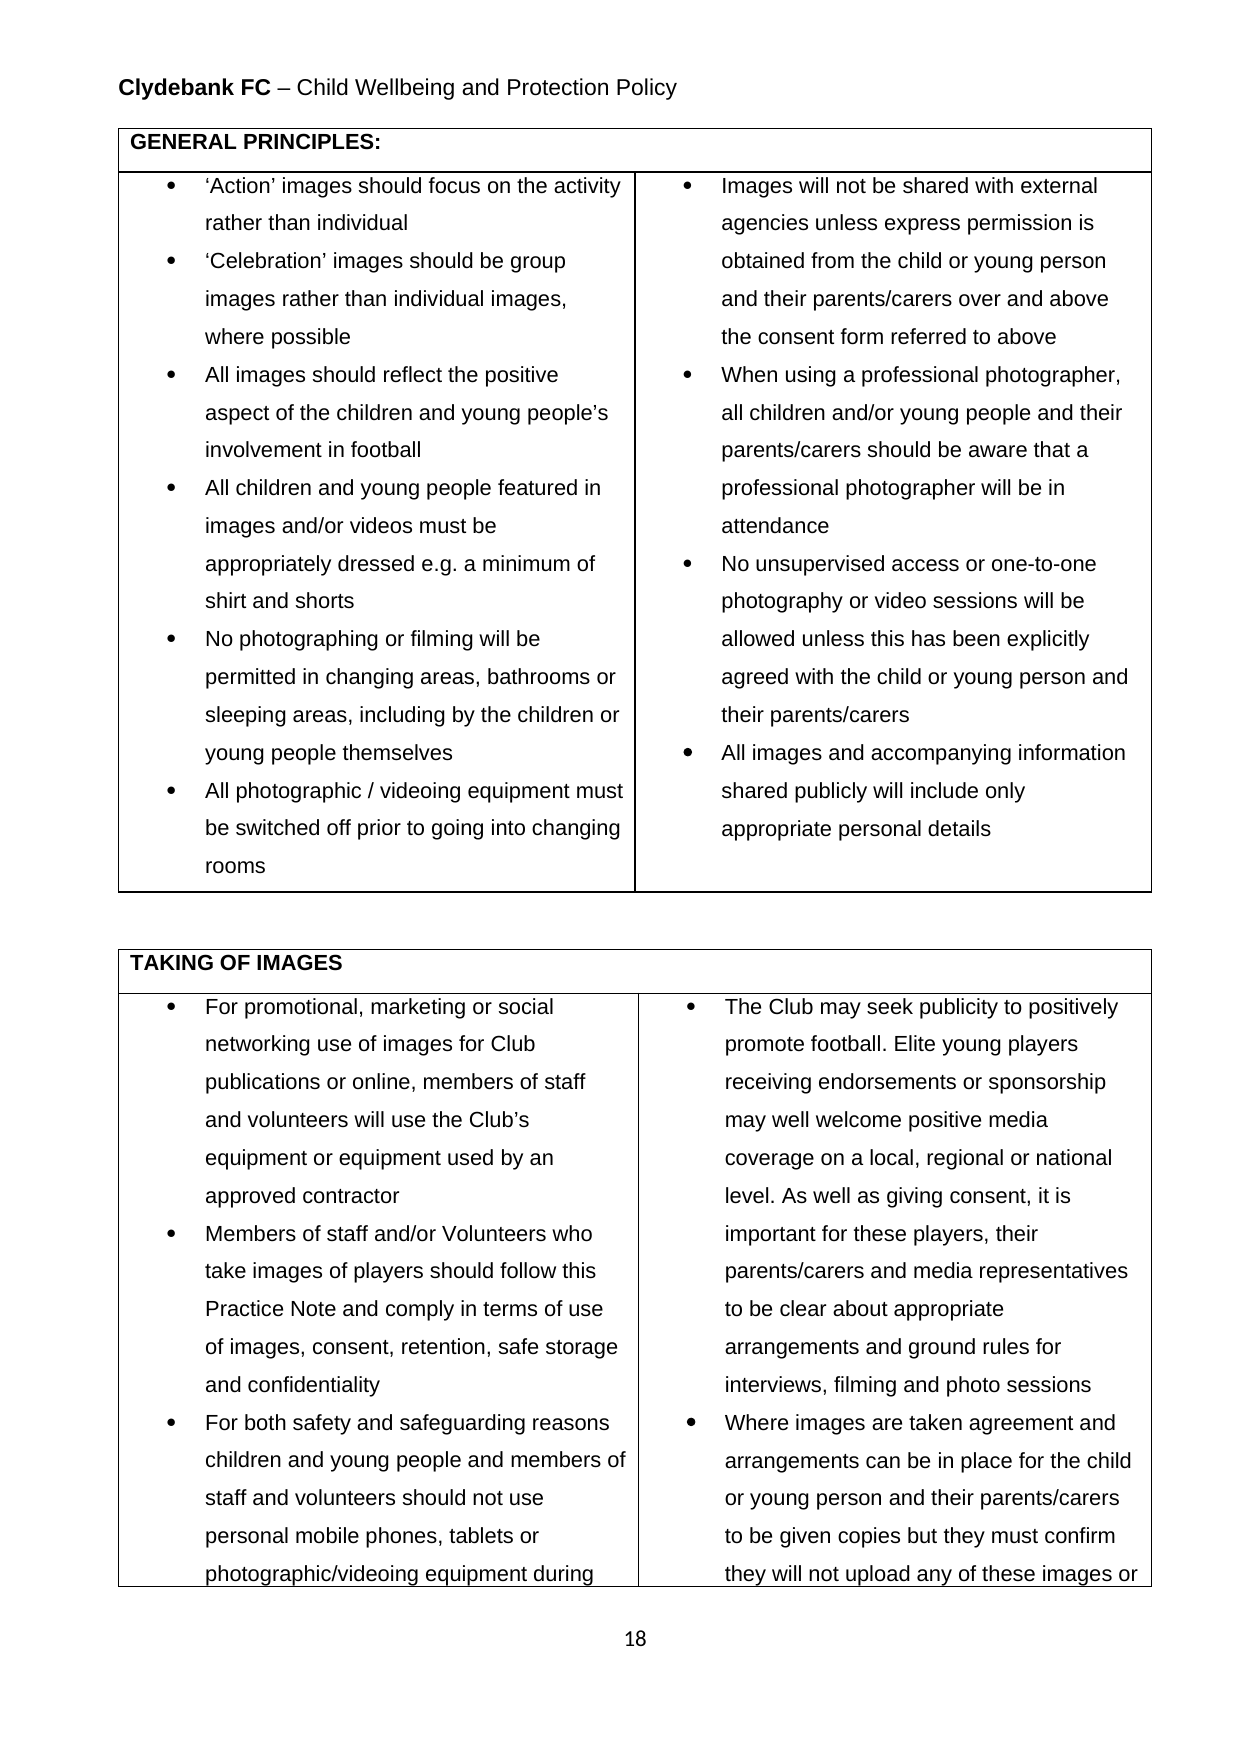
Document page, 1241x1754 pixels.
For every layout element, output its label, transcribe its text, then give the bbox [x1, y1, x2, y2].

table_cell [119, 994, 638, 1586]
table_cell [639, 994, 1151, 1586]
table_header GENERAL PRINCIPLES: [119, 129, 1151, 171]
table_header TAKING OF IMAGES [119, 950, 1151, 992]
table_cell ‘Action’ images should focus on the activity rather than individual ‘Celebration’ images should be group images rather than individual images, where possible All images should reflect the positive aspect of the children and young people’s involvement in football All children and young people featured in images and/or videos must be appropriately dressed e.g. a minimum of shirt and shorts No photographing or filming will be permitted in changing areas, bathrooms or sleeping areas, including by the children or young people themselves All photographic / videoing equipment must be switched off prior to going into changing rooms [119, 173, 634, 891]
table_cell Images will not be shared with external agencies unless express permission is obtained from the child or young person and their parents/carers over and above the consent form referred to above When using a professional photographer, all children and/or young people and their parents/carers should be aware that a professional photographer will be in attendance No unsupervised access or one-to-one photography or video sessions will be allowed unless this has been explicitly agreed with the child or young person and their parents/carers All images and accompanying information shared publicly will include only appropriate personal details [636, 173, 1151, 891]
